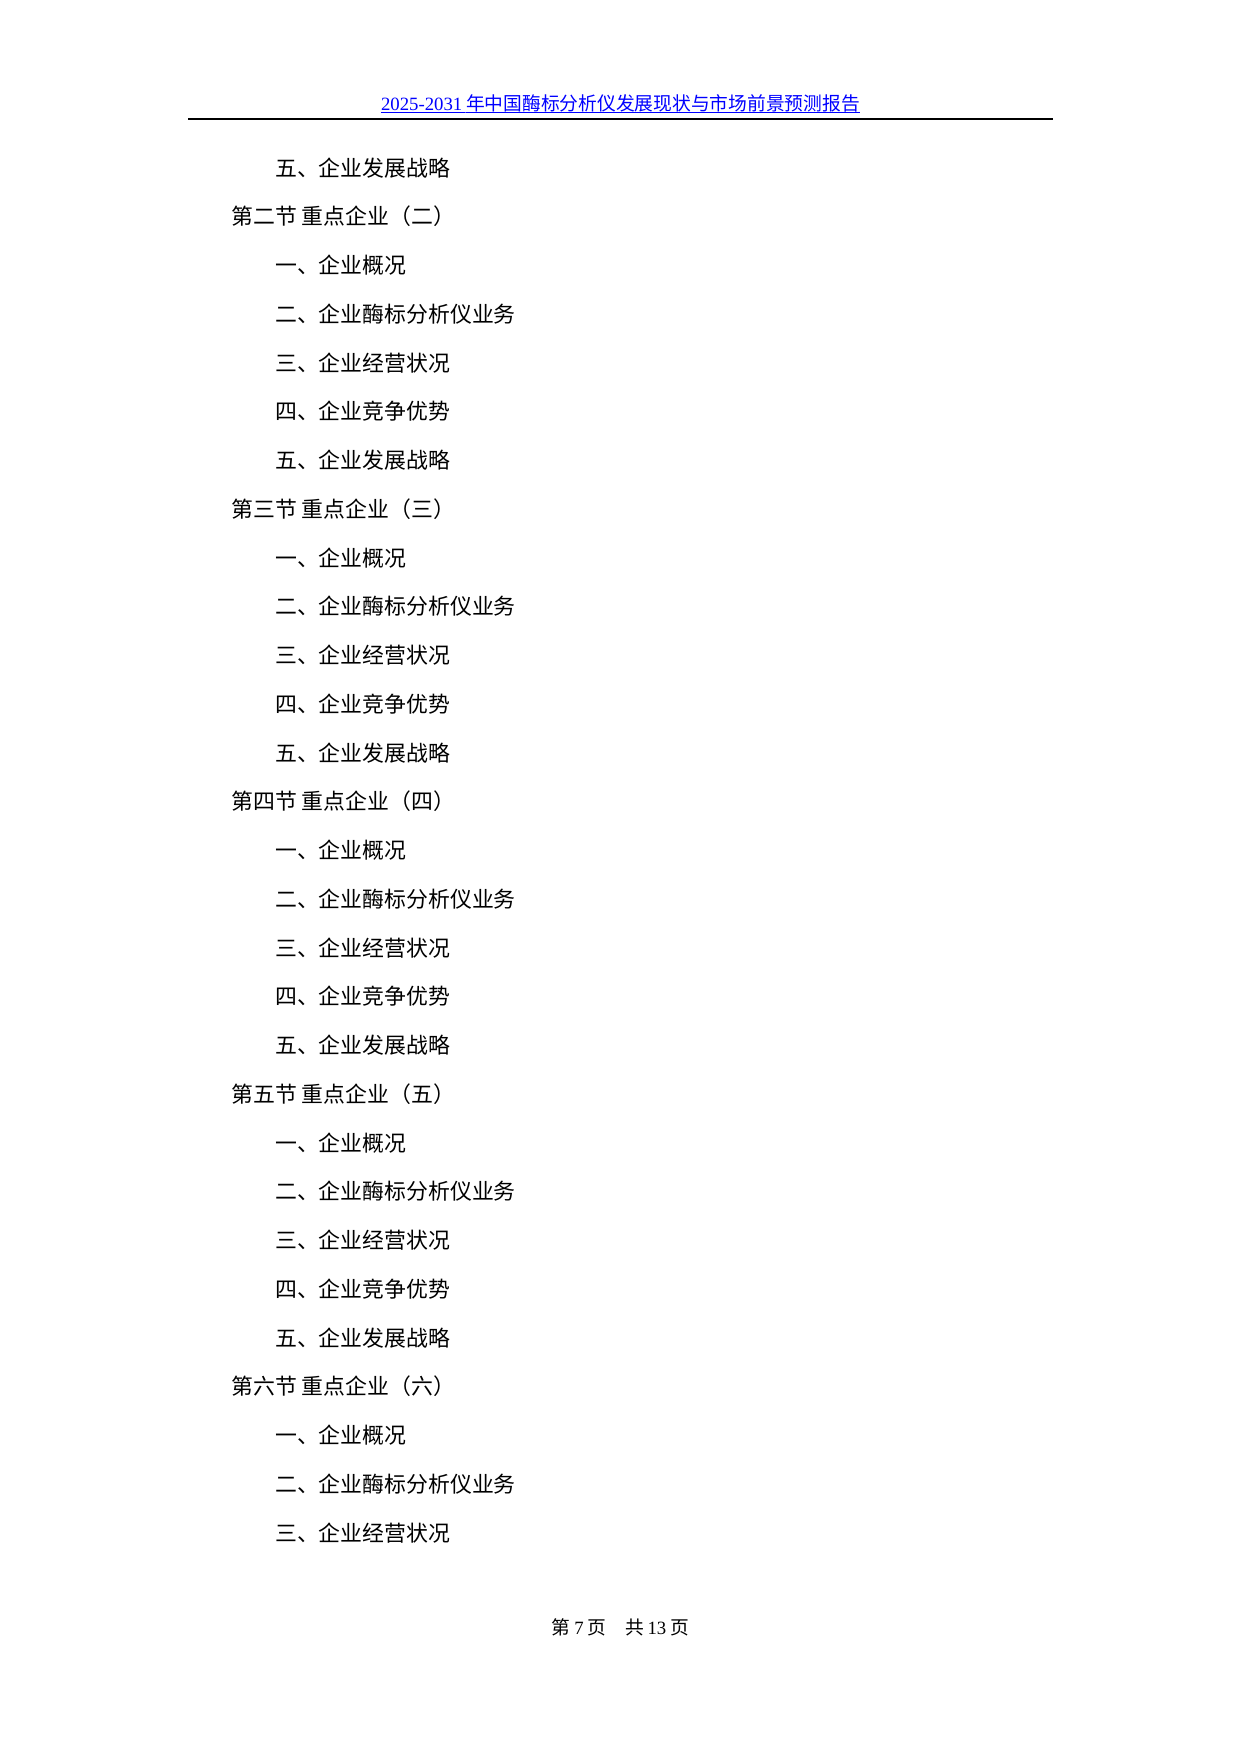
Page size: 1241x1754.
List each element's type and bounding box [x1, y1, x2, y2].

text [187, 150, 1053, 1548]
